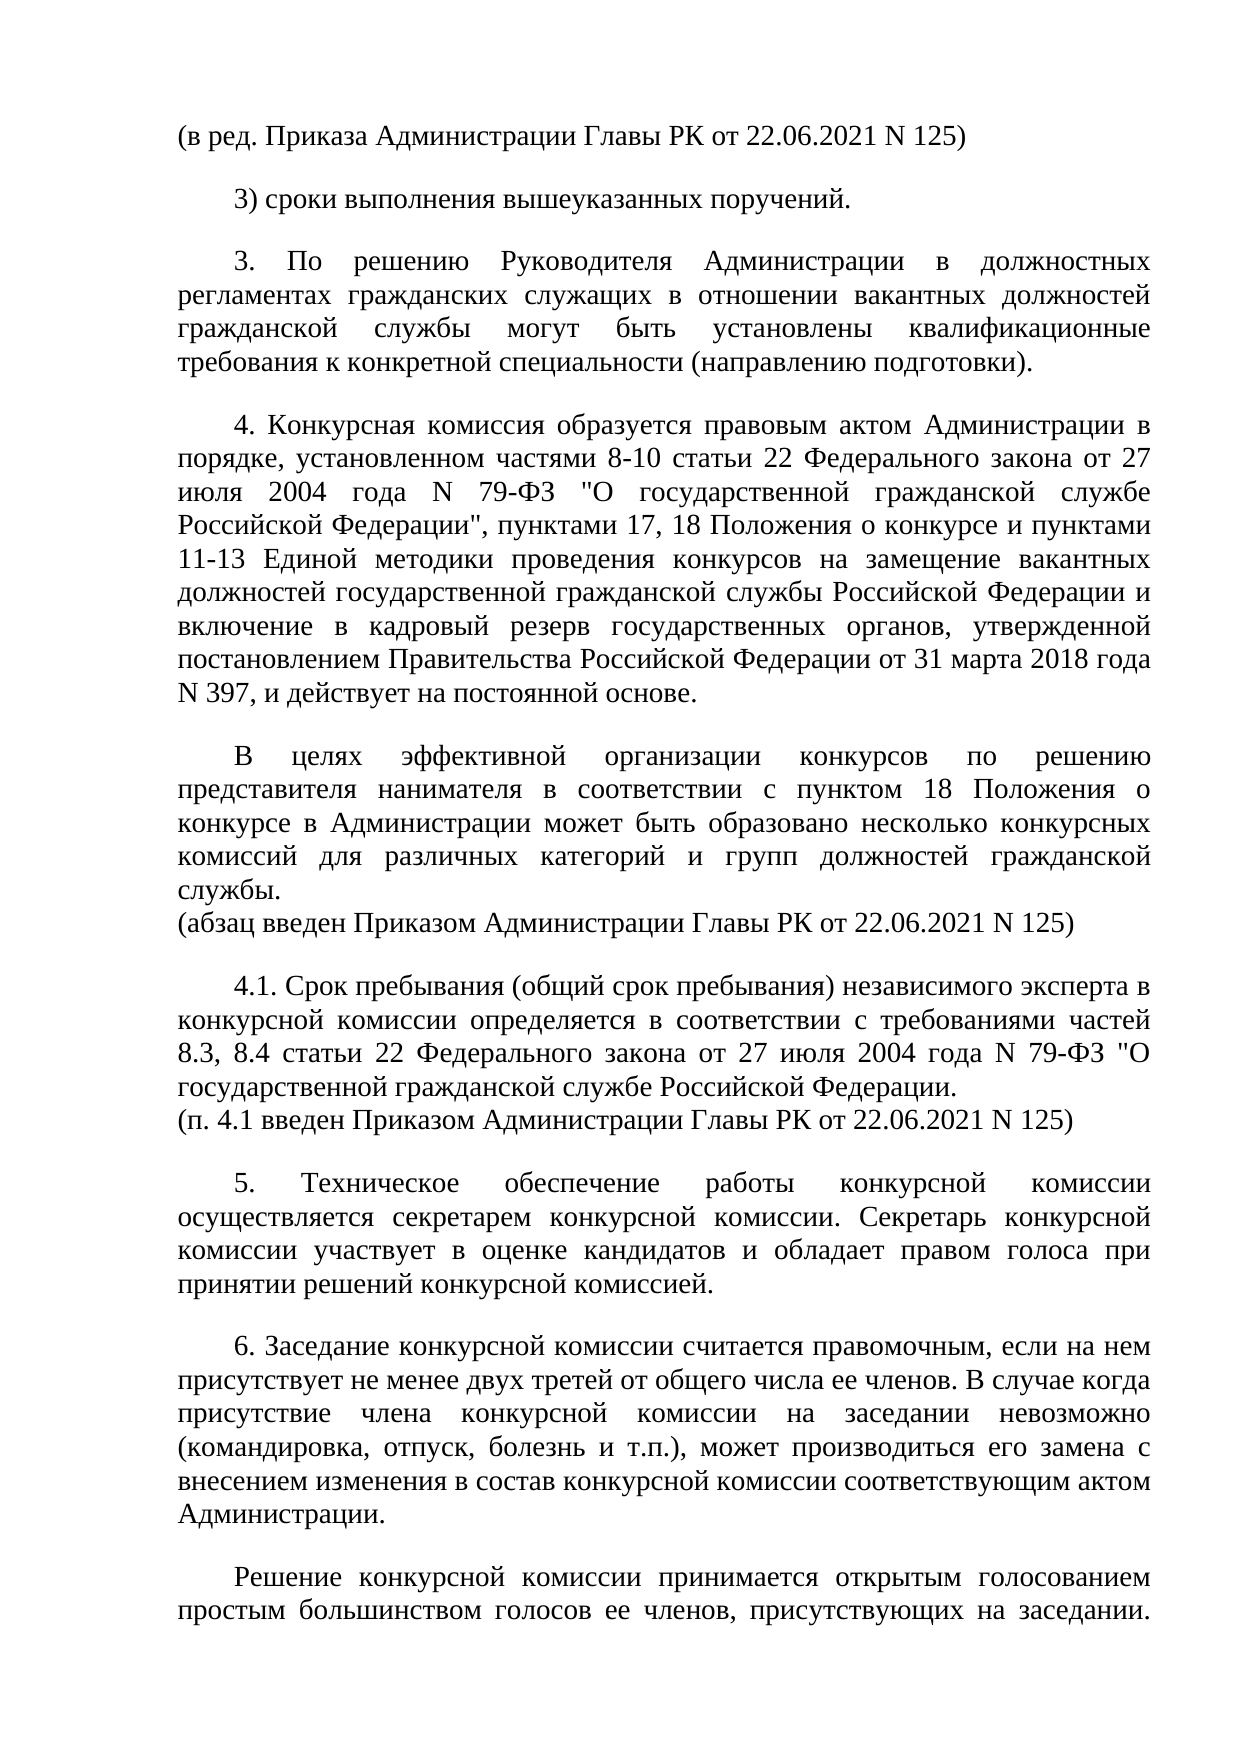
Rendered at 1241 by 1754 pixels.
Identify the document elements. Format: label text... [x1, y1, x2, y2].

text 6. Заседание конкурсной комиссии считается правомочным, если на нем присутствует не менее двух третей от общего числа ее членов. В случае когда присутствие члена конкурсной комиссии на заседании невозможно (командировка, отпуск, болезнь и т.п.), может производиться его замена с внесением изменения в состав конкурсной комиссии соответствующим актом Администрации. [177, 1328, 1152, 1530]
text (п. 4.1 введен Приказом Администрации Главы РК от 22.06.2021 N 125) [177, 1102, 1152, 1136]
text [177, 1559, 1152, 1626]
text 4. Конкурсная комиссия образуется правовым актом Администрации в порядке, установленном частями 8-10 статьи 22 Федерального закона от 27 июля 2004 года N 79-ФЗ "О государственной гражданской службе Российской Федерации", пунктами 17, 18 Положения о конкурсе и пунктами 11-13 Единой методики проведения конкурсов на замещение вакантных должностей государственной гражданской службы Российской Федерации и включение в кадровый резерв государственных органов, утвержденной постановлением Правительства Российской Федерации от 31 марта 2018 года N 397, и действует на постоянной основе. [177, 407, 1152, 709]
text 3. По решению Руководителя Администрации в должностных регламентах гражданских служащих в отношении вакантных должностей гражданской службы могут быть установлены квалификационные требования к конкретной специальности (направлению подготовки). [177, 243, 1152, 378]
text 4.1. Срок пребывания (общий срок пребывания) независимого эксперта в конкурсной комиссии определяется в соответствии с требованиями частей 8.3, 8.4 статьи 22 Федерального закона от 27 июля 2004 года N 79-ФЗ "О государственной гражданской службе Российской Федерации. [177, 968, 1152, 1102]
text 5. Техническое обеспечение работы конкурсной комиссии осуществляется секретарем конкурсной комиссии. Секретарь конкурсной комиссии участвует в оценке кандидатов и обладает правом голоса при принятии решений конкурсной комиссией. [177, 1165, 1152, 1299]
text (абзац введен Приказом Администрации Главы РК от 22.06.2021 N 125) [177, 906, 1152, 939]
text В целях эффективной организации конкурсов по решению представителя нанимателя в соответствии с пунктом 18 Положения о конкурсе в Администрации может быть образовано несколько конкурсных комиссий для различных категорий и групп должностей гражданской службы. [177, 738, 1152, 906]
text 3) сроки выполнения вышеуказанных поручений. [177, 181, 1152, 214]
text (в ред. Приказа Администрации Главы РК от 22.06.2021 N 125) [177, 118, 1152, 152]
